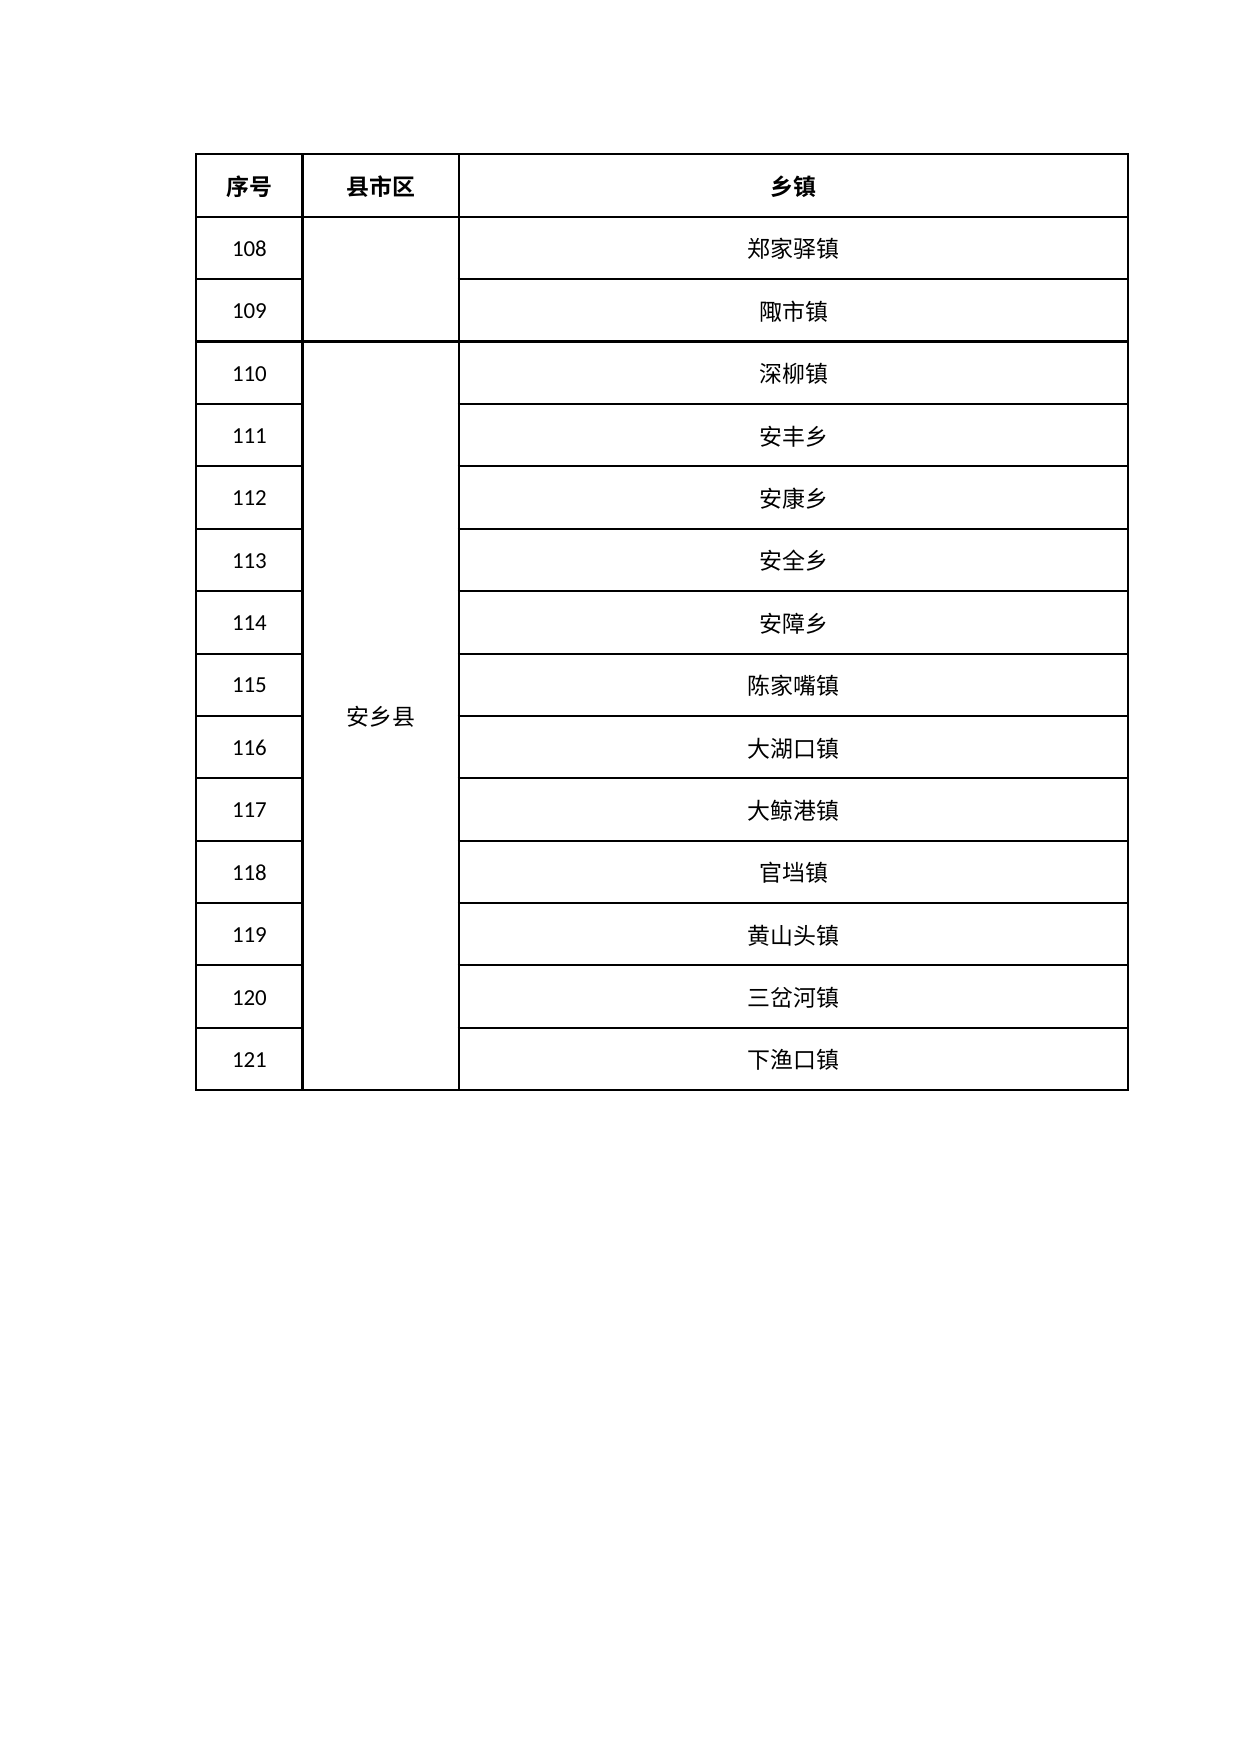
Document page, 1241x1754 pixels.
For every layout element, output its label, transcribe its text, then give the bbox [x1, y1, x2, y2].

table_cell 安丰乡 [460, 405, 1127, 465]
table_cell 117 [197, 779, 301, 839]
table_cell 大湖口镇 [460, 717, 1127, 777]
table_cell 安障乡 [460, 592, 1127, 652]
table_cell 113 [197, 530, 301, 590]
table_cell 下渔口镇 [460, 1029, 1127, 1089]
table_cell 深柳镇 [460, 343, 1127, 403]
table_cell 安全乡 [460, 530, 1127, 590]
table_cell 114 [197, 592, 301, 652]
table_cell 120 [197, 966, 301, 1027]
table_cell 安康乡 [460, 467, 1127, 528]
table_cell 郑家驿镇 [460, 218, 1127, 278]
table_cell 119 [197, 904, 301, 964]
table_cell 109 [197, 280, 301, 340]
table_cell 大鲸港镇 [460, 779, 1127, 839]
table_cell 121 [197, 1029, 301, 1089]
table_cell 陈家嘴镇 [460, 655, 1127, 715]
table_cell 115 [197, 655, 301, 715]
table_cell 112 [197, 467, 301, 528]
table_cell 陬市镇 [460, 280, 1127, 340]
table_header 乡镇 [460, 155, 1127, 216]
table_header 序号 [197, 155, 301, 216]
table_cell 116 [197, 717, 301, 777]
table_cell 三岔河镇 [460, 966, 1127, 1027]
table_cell 安乡县 [304, 343, 458, 1089]
table_header 县市区 [304, 155, 458, 216]
table_cell 110 [197, 343, 301, 403]
table_cell 黄山头镇 [460, 904, 1127, 964]
table_cell 111 [197, 405, 301, 465]
table_cell 118 [197, 842, 301, 902]
table_cell 官垱镇 [460, 842, 1127, 902]
table_cell 108 [197, 218, 301, 278]
